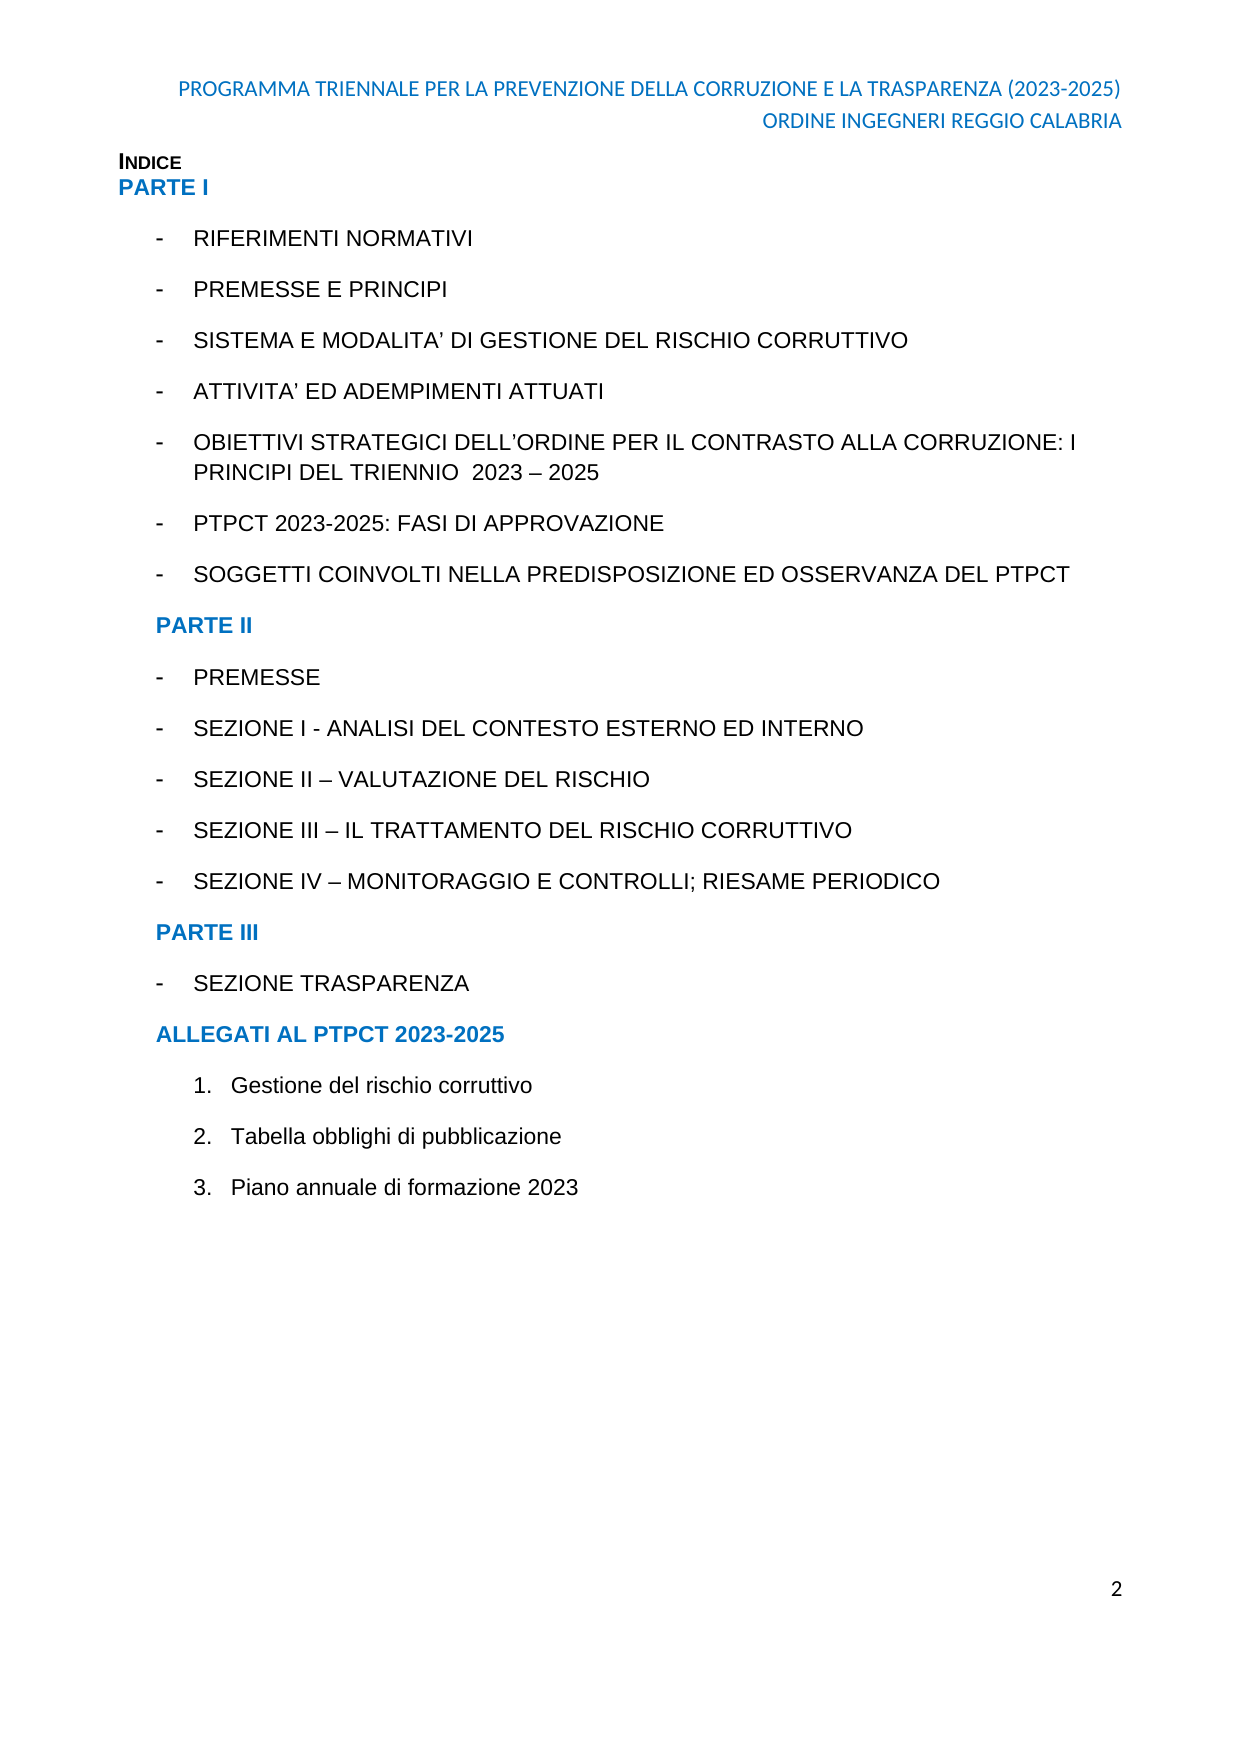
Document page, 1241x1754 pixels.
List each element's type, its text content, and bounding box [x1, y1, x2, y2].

list SEZIONE TRASPARENZA [156, 970, 1122, 996]
list OBIETTIVI STRATEGICI DELL’ORDINE PER IL CONTRASTO ALLA CORRUZIONE: I PRINCIPI DEL TRIENNIO 2023 – 2025 [156, 429, 1122, 486]
list PTPCT 2023-2025: FASI DI APPROVAZIONE [156, 510, 1122, 537]
subtitle Indice [118, 148, 1122, 174]
list ATTIVITA’ ED ADEMPIMENTI ATTUATI [156, 378, 1122, 404]
list Tabella obblighi di pubblicazione [193, 1123, 1122, 1149]
text PARTE I [118, 174, 1122, 200]
list SEZIONE IV – MONITORAGGIO E CONTROLLI; RIESAME PERIODICO [156, 868, 1122, 894]
text PARTE III [156, 919, 1122, 945]
list SEZIONE II – VALUTAZIONE DEL RISCHIO [156, 766, 1122, 792]
list Gestione del rischio corruttivo [193, 1072, 1122, 1098]
text PARTE II [118, 612, 1122, 639]
list RIFERIMENTI NORMATIVI [156, 225, 1122, 251]
list PREMESSE [156, 663, 1122, 690]
list PREMESSE E PRINCIPI [156, 276, 1122, 302]
text ALLEGATI AL PTPCT 2023-2025 [156, 1021, 1122, 1047]
list SEZIONE I - ANALISI DEL CONTESTO ESTERNO ED INTERNO [156, 714, 1122, 741]
list SEZIONE III – IL TRATTAMENTO DEL RISCHIO CORRUTTIVO [156, 817, 1122, 843]
list SOGGETTI COINVOLTI NELLA PREDISPOSIZIONE ED OSSERVANZA DEL PTPCT [156, 561, 1122, 588]
list SISTEMA E MODALITA’ DI GESTIONE DEL RISCHIO CORRUTTIVO [156, 327, 1122, 353]
list Piano annuale di formazione 2023 [193, 1174, 1122, 1200]
